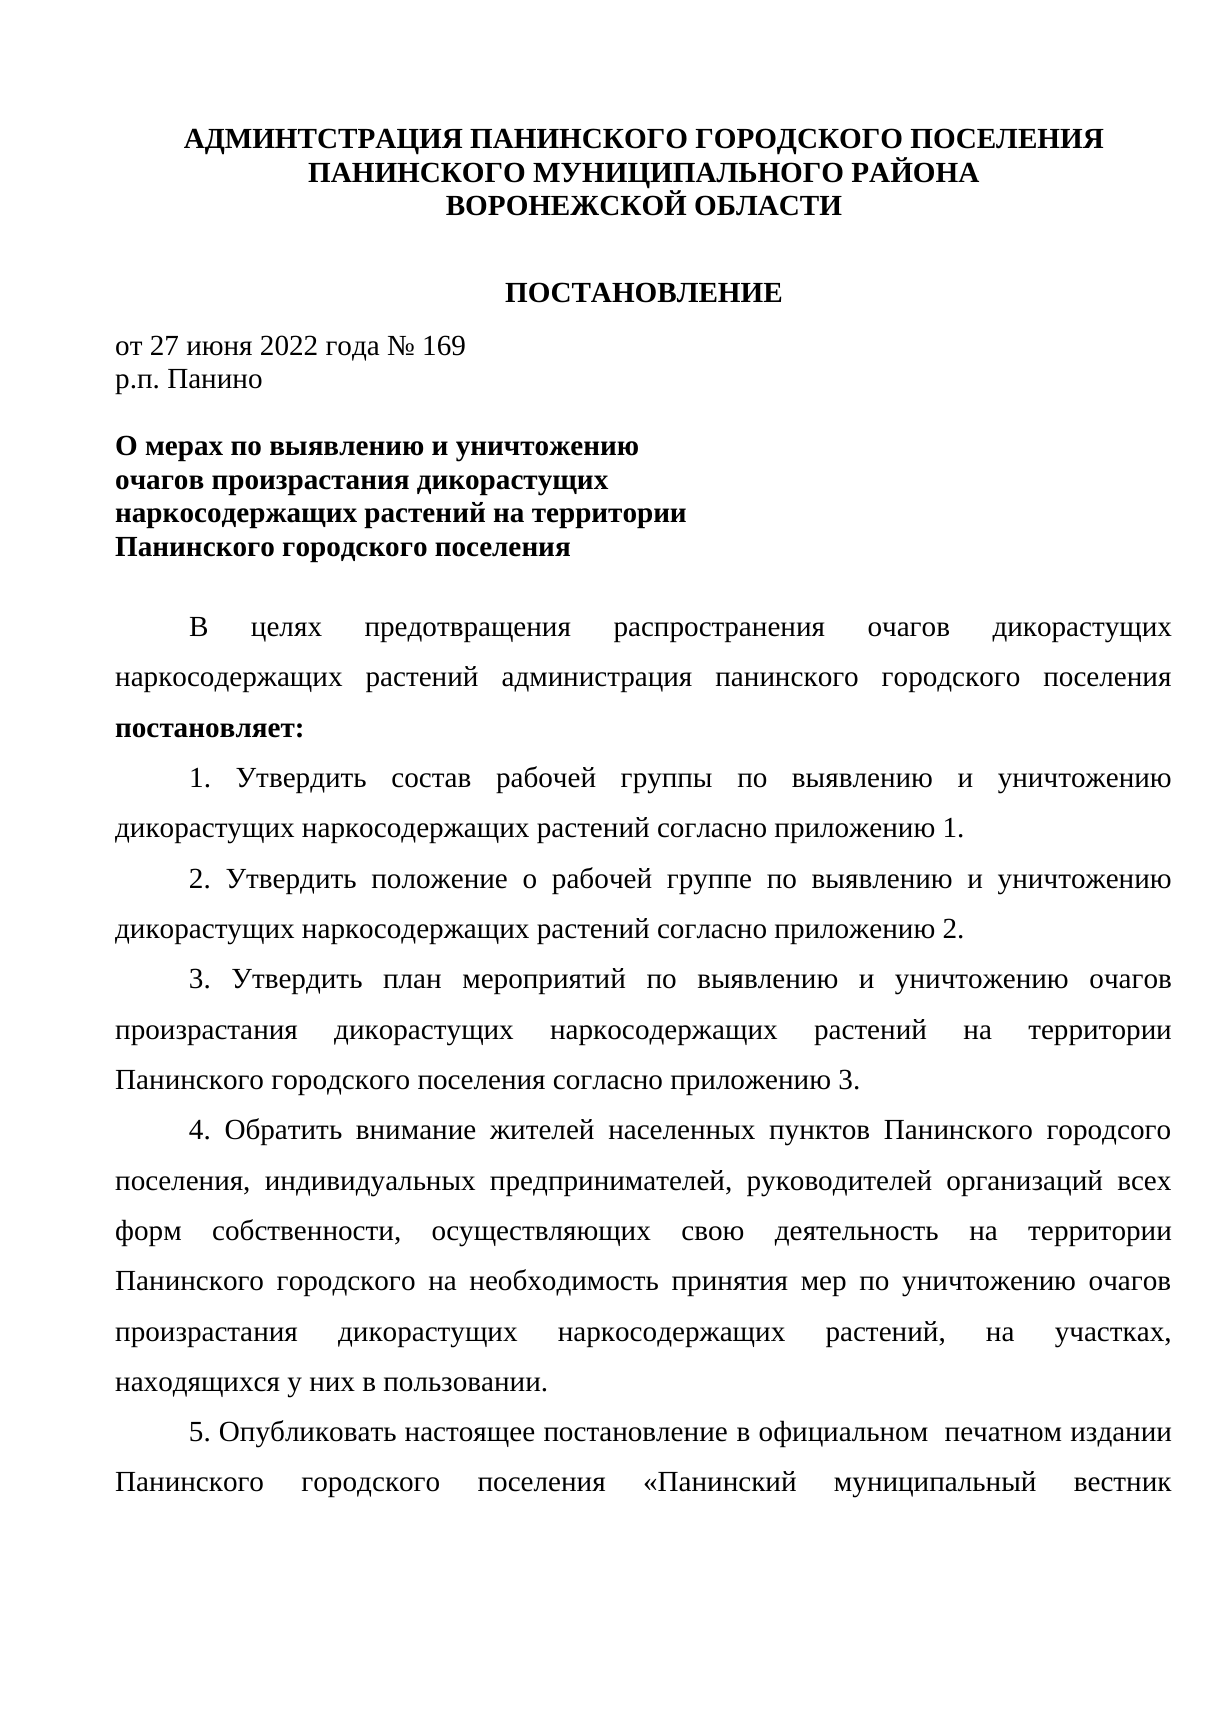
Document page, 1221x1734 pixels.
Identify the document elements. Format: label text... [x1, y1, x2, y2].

text О мерах по выявлению и уничтожению [115, 428, 1172, 462]
text АДМИНТСТРАЦИЯ ПАНИНСКОГО ГОРОДСКОГО ПОСЕЛЕНИЯ [115, 121, 1172, 155]
text Панинского городского поселения [115, 529, 1172, 562]
text 2. Утвердить положение о рабочей группе по выявлению и уничтожению дикорастущих наркосодержащих растений согласно приложению 2. [115, 861, 1172, 945]
text 1. Утвердить состав рабочей группы по выявлению и уничтожению дикорастущих наркосодержащих растений согласно приложению 1. [115, 760, 1172, 844]
text В целях предотвращения распространения очагов дикорастущих наркосодержащих растений администрация панинского городского поселения постановляет: [115, 609, 1172, 743]
text ПОСТАНОВЛЕНИЕ [115, 275, 1172, 308]
text наркосодержащих растений на территории [115, 495, 1172, 529]
text ВОРОНЕЖСКОЙ ОБЛАСТИ [115, 188, 1172, 222]
text очагов произрастания дикорастущих [115, 462, 1172, 495]
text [115, 1414, 1172, 1498]
text от 27 июня 2022 года № 169 [115, 328, 1172, 361]
text 4. Обратить внимание жителей населенных пунктов Панинского городсого поселения, индивидуальных предпринимателей, руководителей организаций всех форм собственности, осуществляющих свою деятельность на территории Панинского городского на необходимость принятия мер по уничтожению очагов произрастания дикорастущих наркосодержащих растений, на участках, находящихся у них в пользовании. [115, 1112, 1172, 1397]
text 3. Утвердить план мероприятий по выявлению и уничтожению очагов произрастания дикорастущих наркосодержащих растений на территории Панинского городского поселения согласно приложению 3. [115, 961, 1172, 1096]
text р.п. Панино [115, 361, 1172, 395]
text ПАНИНСКОГО МУНИЦИПАЛЬНОГО РАЙОНА [115, 155, 1172, 188]
